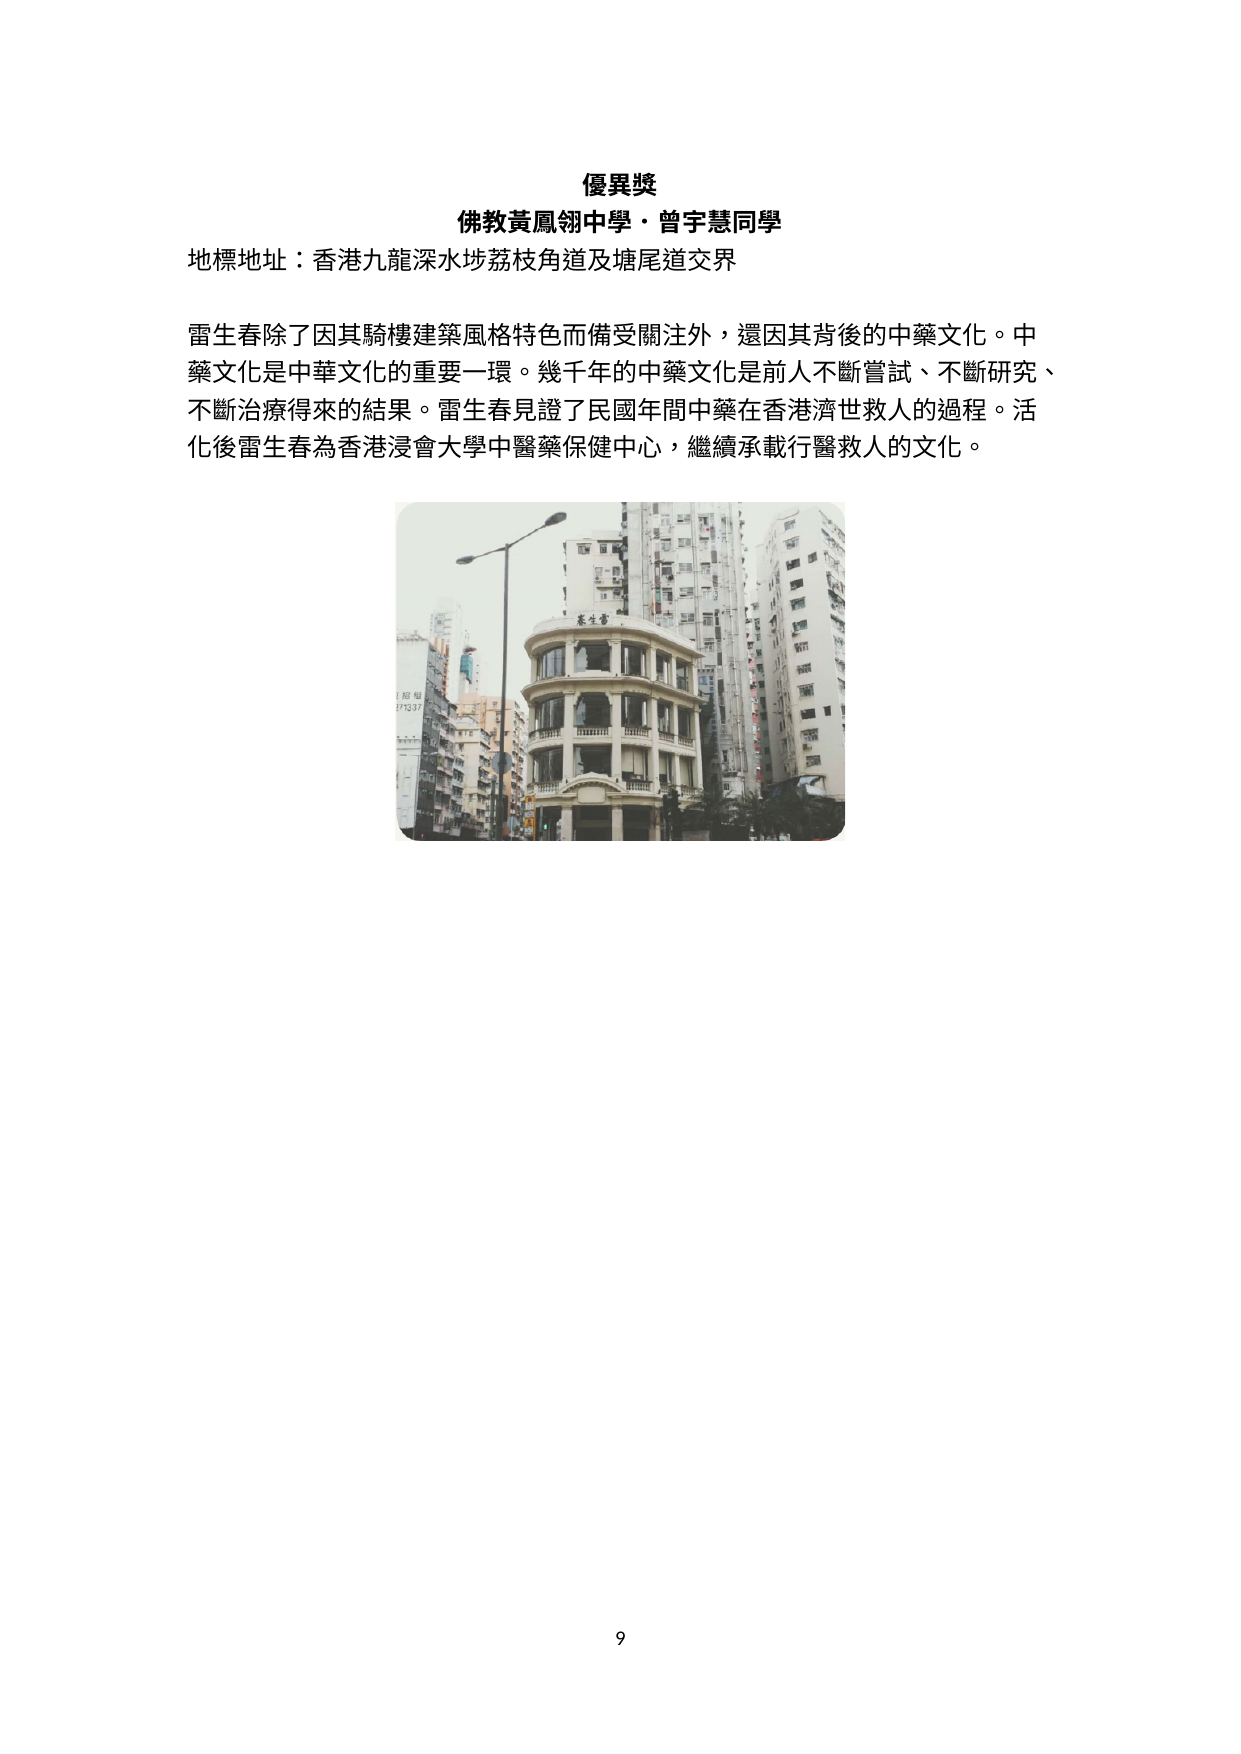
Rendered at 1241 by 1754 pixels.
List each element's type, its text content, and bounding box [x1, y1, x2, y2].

text 地標地址：香港九龍深水埗荔枝角道及塘尾道交界 雷生春除了因其騎樓建築風格特色而備受關注外，還因其背後的中藥文化。中藥文化是中華文化的重要一環。幾千年的中藥文化是前人不斷嘗試、不斷研究、不斷治療得來的結果。雷生春見證了民國年間中藥在香港濟世救人的過程。活化後雷生春為香港浸會大學中醫藥保健中心，繼續承載行醫救人的文化。 [187, 239, 1053, 464]
picture [395, 502, 846, 841]
text 優異獎 佛教黃鳳翎中學．曾宇慧同學 [187, 164, 1053, 239]
